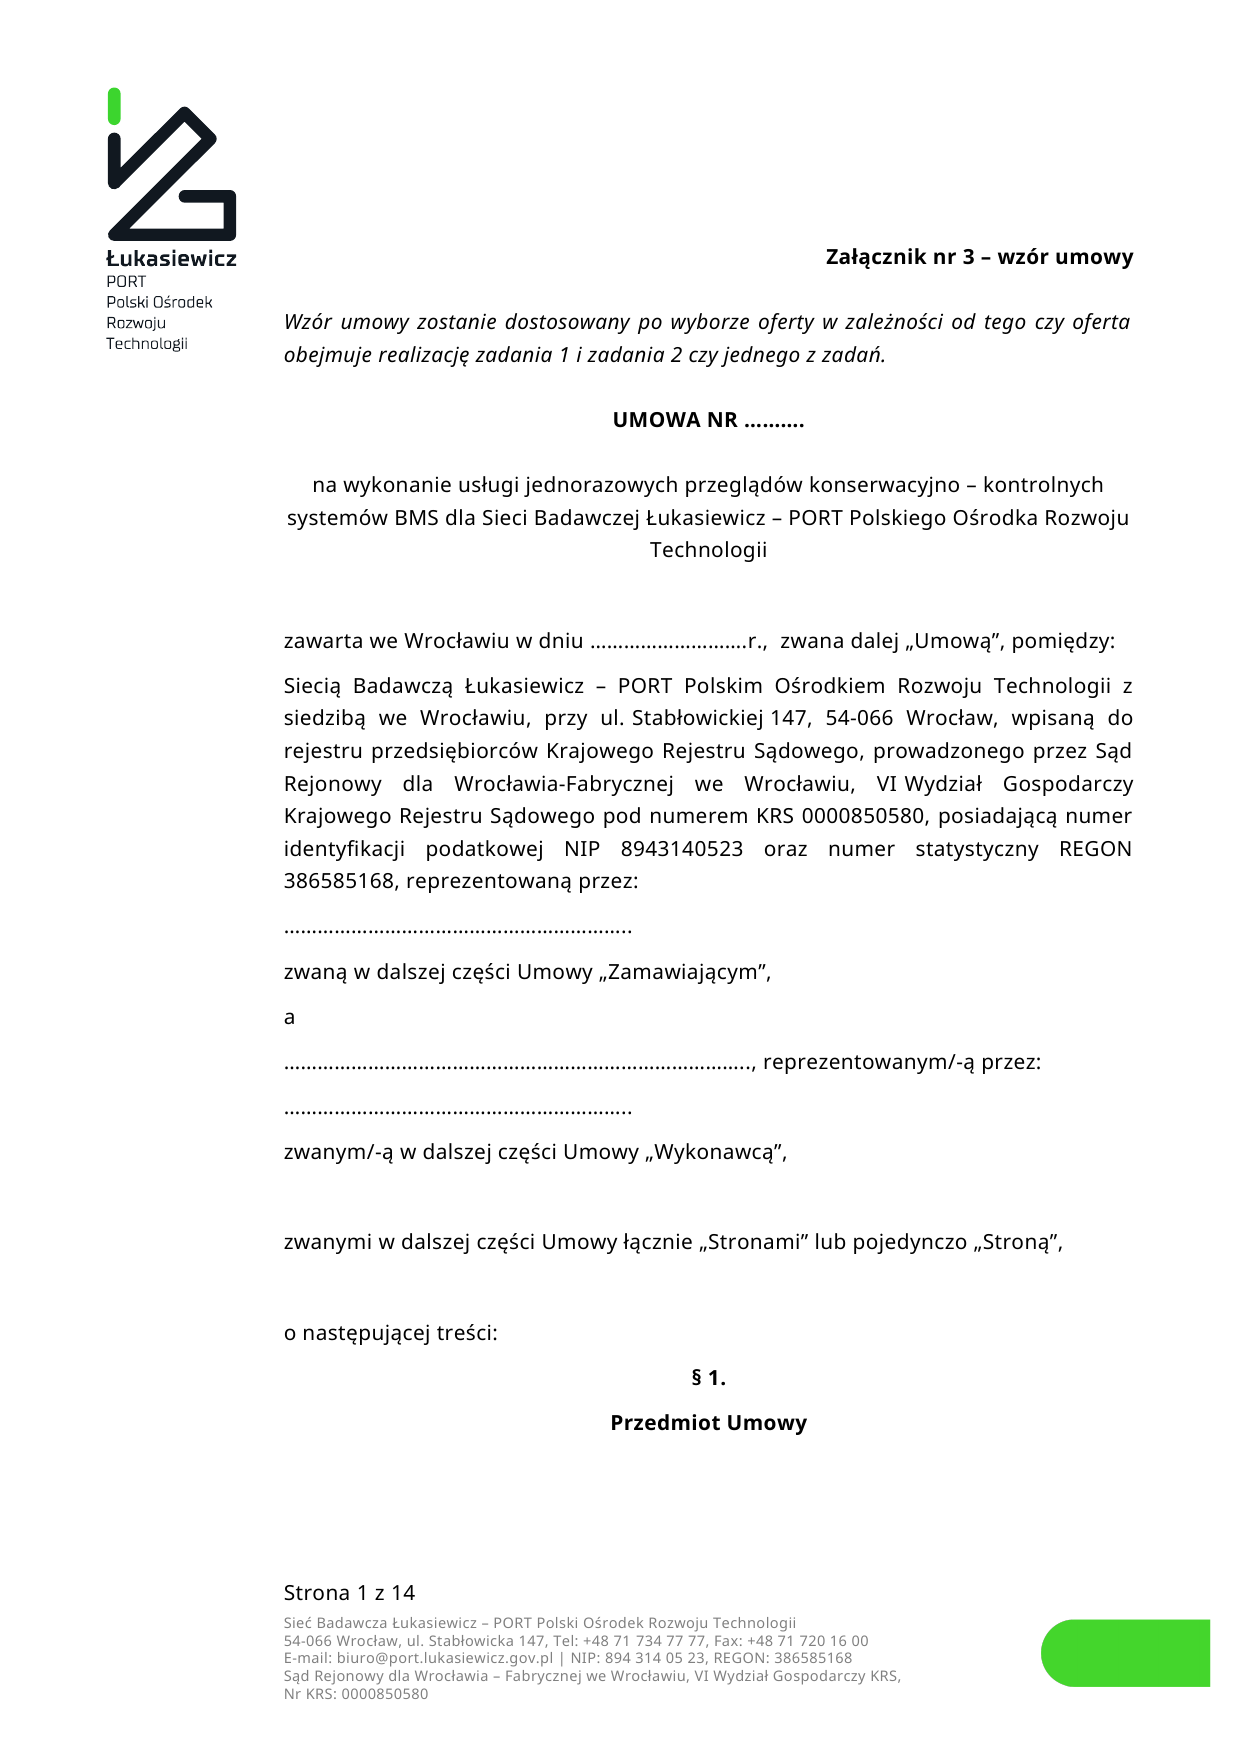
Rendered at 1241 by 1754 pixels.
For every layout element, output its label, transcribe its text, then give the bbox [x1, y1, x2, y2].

text § 1. [283, 1363, 1134, 1391]
text ……………………………………………………………………….., reprezentowanym/-ą przez: [283, 1047, 1134, 1075]
text zawarta we Wrocławiu w dniu ……………………….r., zwana dalej „Umową”, pomiędzy: [283, 626, 1134, 654]
text Załącznik nr 3 – wzór umowy [283, 242, 1134, 271]
text Przedmiot Umowy [283, 1408, 1134, 1436]
text UMOWA NR ………. [283, 405, 1134, 434]
text a [283, 1002, 1134, 1030]
text zwanymi w dalszej części Umowy łącznie „Stronami” lub pojedynczo „Stroną”, [283, 1227, 1134, 1256]
text …………………………………………………….. [283, 1092, 1134, 1121]
text Wzór umowy zostanie dostosowany po wyborze oferty w zależności od tego czy oferta obejmuje realizację zadania 1 i zadania 2 czy jednego z zadań. [283, 307, 1134, 368]
text zwaną w dalszej części Umowy „Zamawiającym”, [283, 957, 1134, 985]
text na wykonanie usługi jednorazowych przeglądów konserwacyjno – kontrolnych systemów BMS dla Sieci Badawczej Łukasiewicz – PORT Polskiego Ośrodka Rozwoju Technologii [283, 470, 1134, 564]
text zwanym/-ą w dalszej części Umowy „Wykonawcą”, [283, 1137, 1134, 1166]
text Siecią Badawczą Łukasiewicz – PORT Polskim Ośrodkiem Rozwoju Technologii z siedzibą we Wrocławiu, przy ul. Stabłowickiej 147, 54-066 Wrocław, wpisaną do rejestru przedsiębiorców Krajowego Rejestru Sądowego, prowadzonego przez Sąd Rejonowy dla Wrocławia-Fabrycznej we Wrocławiu, VI Wydział Gospodarczy Krajowego Rejestru Sądowego pod numerem KRS 0000850580, posiadającą numer identyfikacji podatkowej NIP 8943140523 oraz numer statystyczny REGON 386585168, reprezentowaną przez: [283, 671, 1134, 895]
text o następującej treści: [283, 1318, 1134, 1346]
picture [1037, 1615, 1240, 1754]
text …………………………………………………….. [283, 912, 1134, 940]
